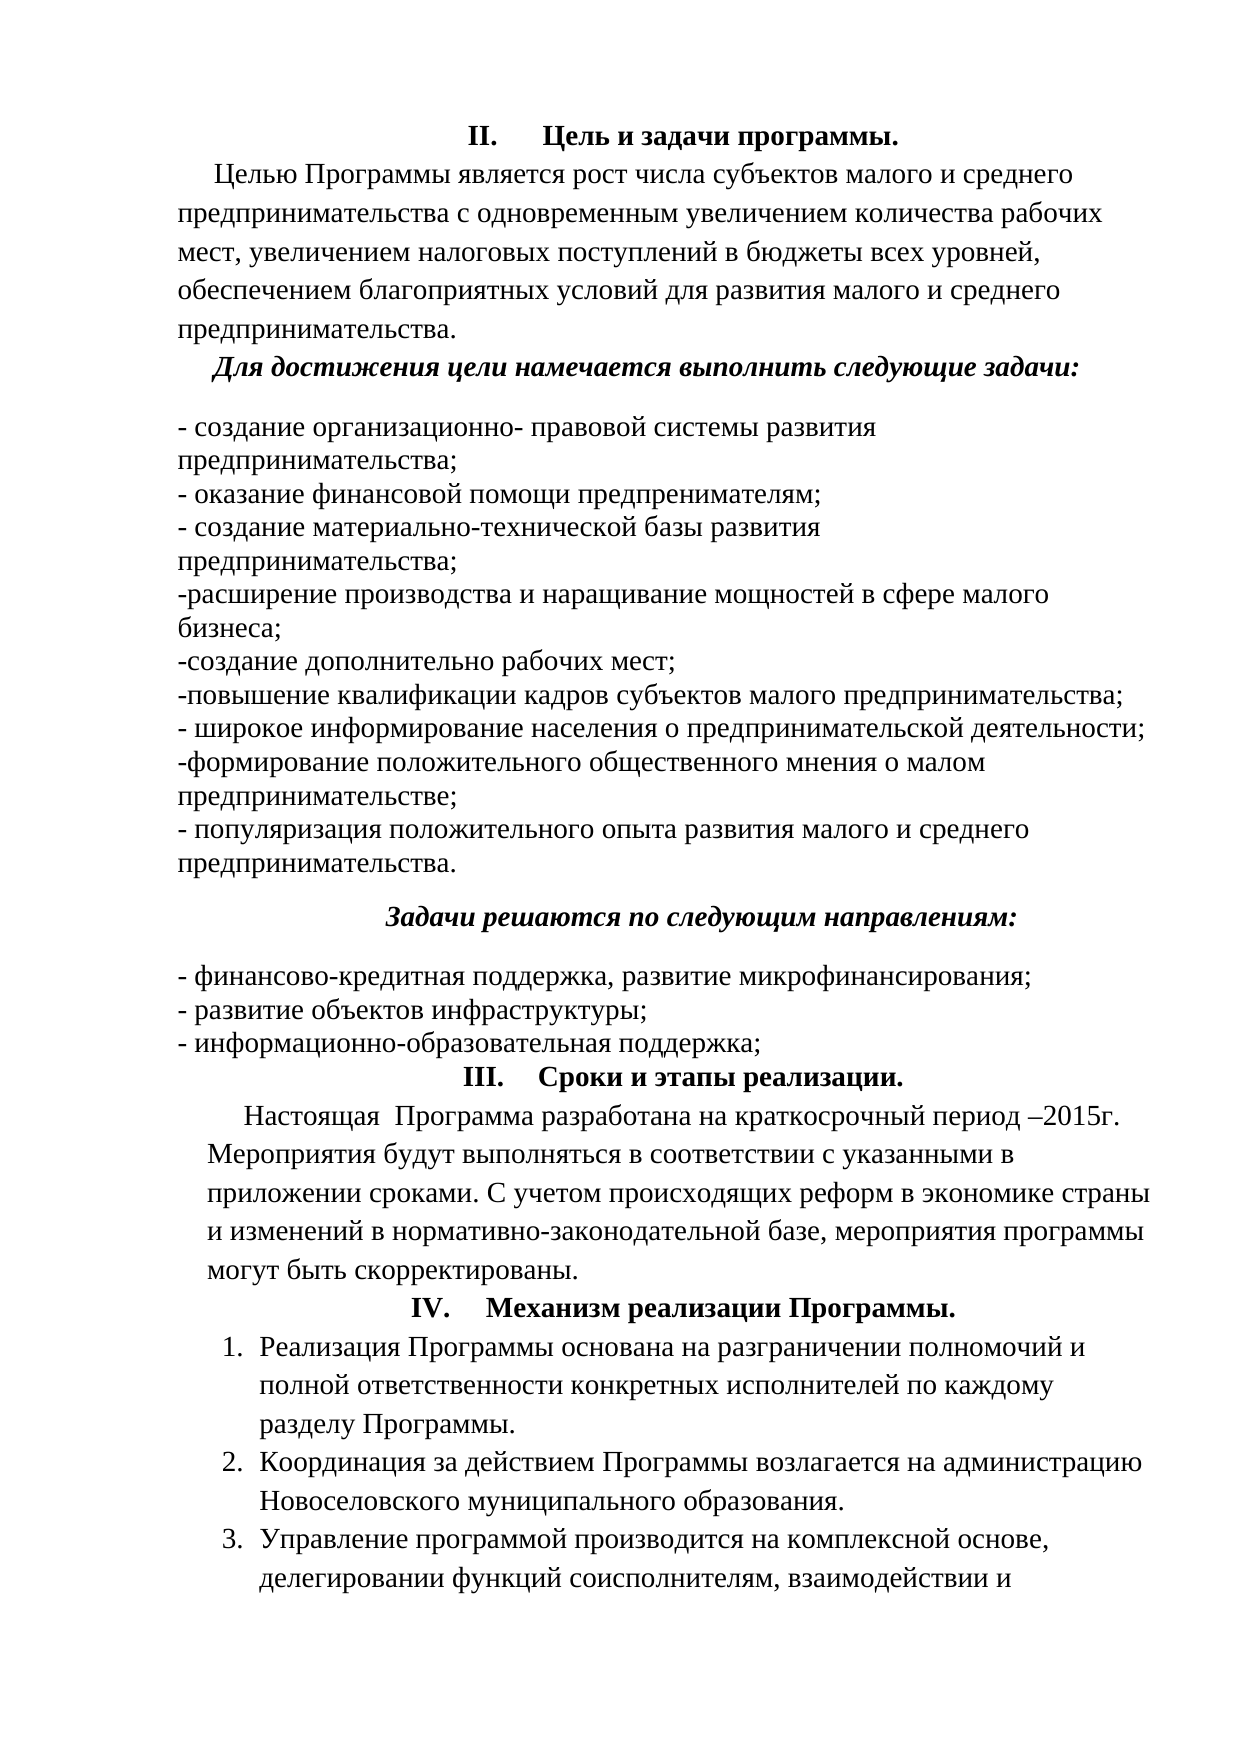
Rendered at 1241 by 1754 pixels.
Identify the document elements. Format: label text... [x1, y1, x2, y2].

text - популяризация положительного опыта развития малого и среднего предпринимательства. [177, 811, 1152, 878]
text - развитие объектов инфраструктуры; [177, 992, 1152, 1026]
list Координация за действием Программы возлагается на администрацию Новоселовского муниципального образования. [222, 1444, 1152, 1517]
list Настоящая Программа разработана на краткосрочный период –2015г. Мероприятия будут выполняться в соответствии с указанными в приложении сроками. С учетом происходящих реформ в экономике страны и изменений в нормативно-законодательной базе, мероприятия программы могут быть скорректированы. [207, 1098, 1152, 1285]
text - создание материально-технической базы развития [177, 509, 1152, 543]
list Целью Программы является рост числа субъектов малого и среднего предпринимательства с одновременным увеличением количества рабочих мест, увеличением налоговых поступлений в бюджеты всех уровней, обеспечением благоприятных условий для развития малого и среднего предпринимательства. [177, 157, 1152, 344]
list Цель и задачи программы. [215, 118, 1152, 152]
list Реализация Программы основана на разграничении полномочий и полной ответственности конкретных исполнителей по каждому разделу Программы. [222, 1329, 1152, 1439]
text - широкое информирование населения о предпринимательской деятельности; [177, 711, 1152, 744]
text - оказание финансовой помощи предпренимателям; [177, 476, 1152, 509]
list Для достижения цели намечается выполнить следующие задачи: [177, 349, 1152, 383]
text -создание дополнительно рабочих мест; [177, 643, 1152, 677]
list Задачи решаются по следующим направлениям: [252, 899, 1152, 933]
text - информационно-образовательная поддержка; [177, 1026, 1152, 1059]
text - финансово-кредитная поддержка, развитие микрофинансирования; [177, 958, 1152, 992]
text -повышение квалификации кадров субъектов малого предпринимательства; [177, 677, 1152, 711]
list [222, 1522, 1152, 1594]
text -формирование положительного общественного мнения о малом предпринимательстве; [177, 744, 1152, 811]
text - создание организационно- правовой системы развития предпринимательства; [177, 409, 1152, 476]
list Сроки и этапы реализации. [215, 1059, 1152, 1093]
text предпринимательства; [177, 543, 1152, 576]
list Механизм реализации Программы. [215, 1290, 1152, 1324]
text -расширение производства и наращивание мощностей в сфере малого бизнеса; [177, 576, 1152, 643]
